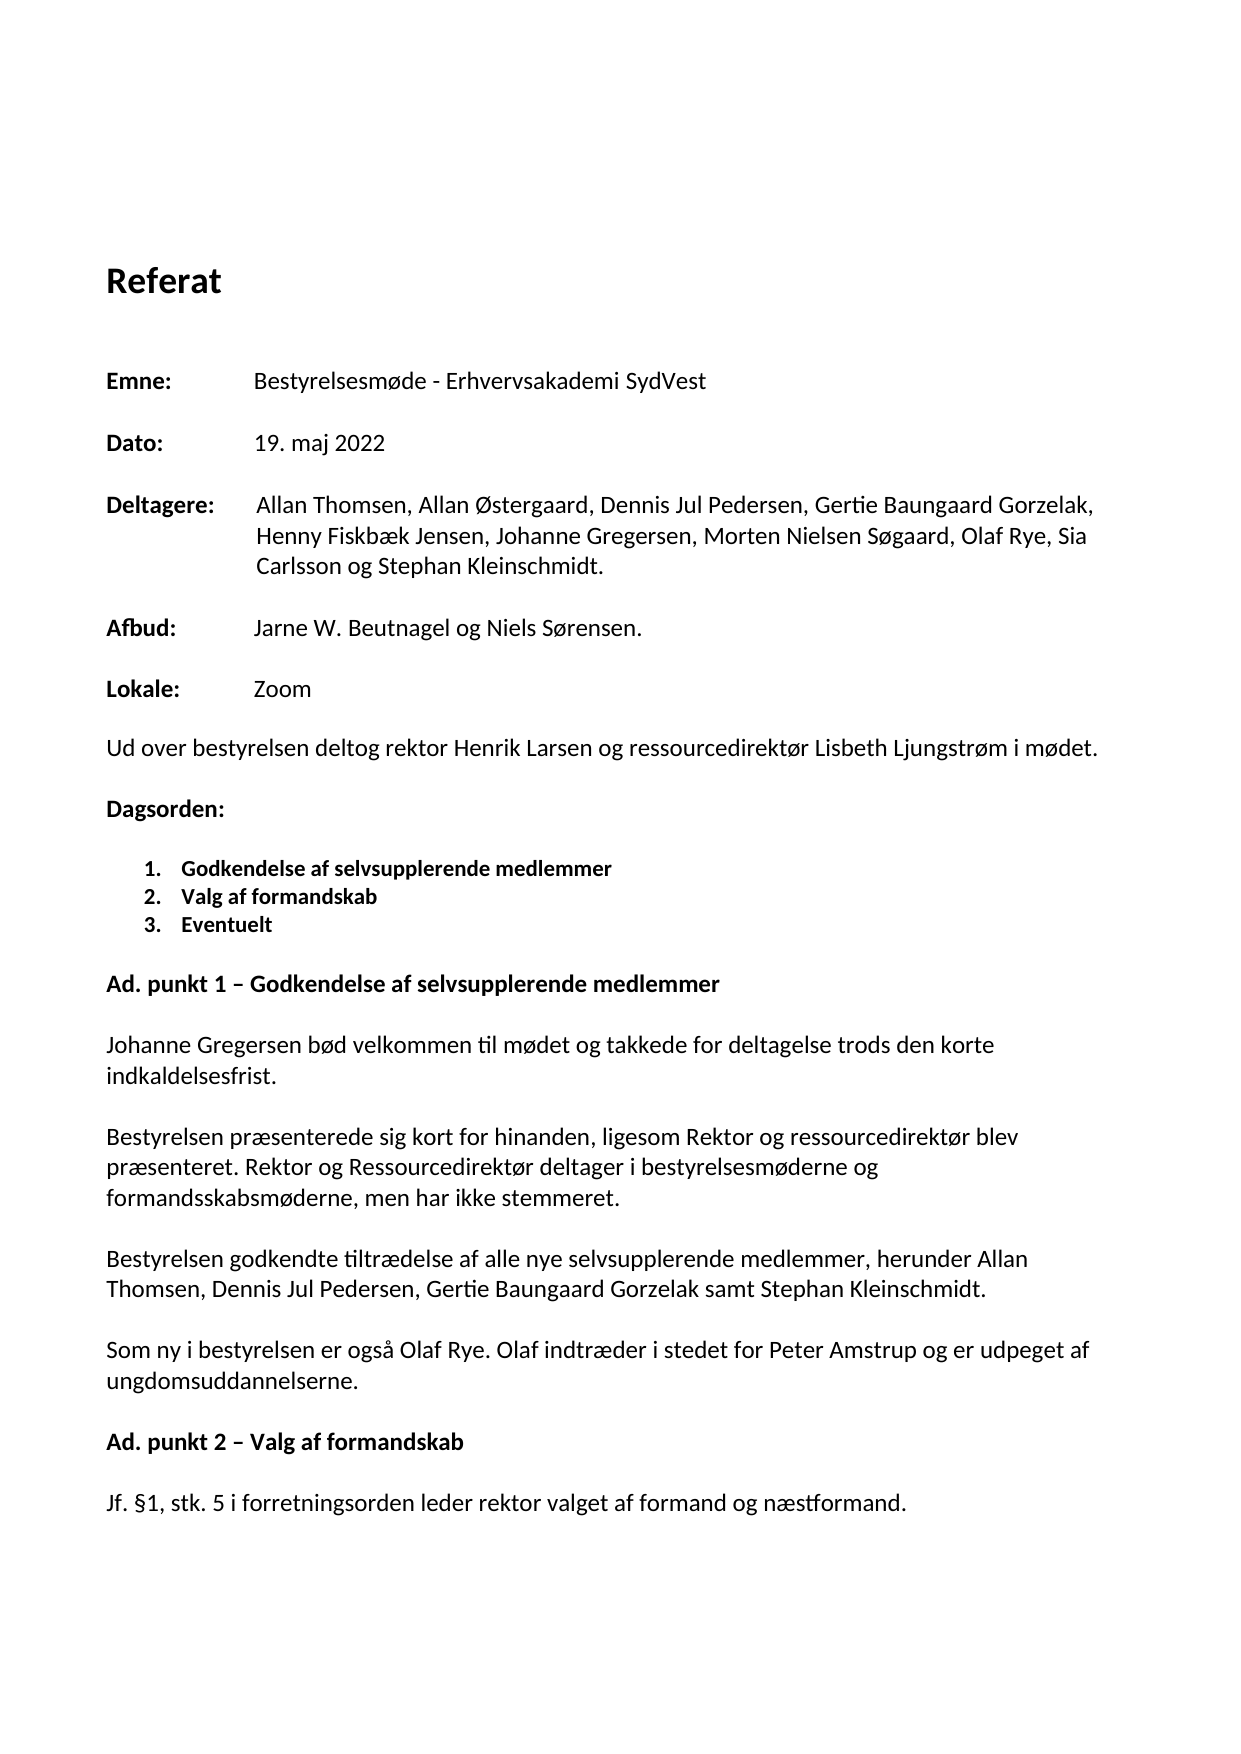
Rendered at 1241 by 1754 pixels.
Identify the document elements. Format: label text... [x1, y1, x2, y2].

text Dato: 19. maj 2022 [106, 427, 1134, 458]
list Godkendelse af selvsupplerende medlemmer [144, 854, 1134, 882]
text Som ny i bestyrelsen er også Olaf Rye. Olaf indtræder i stedet for Peter Amstrup og er udpeget af ungdomsuddannelserne. [106, 1335, 1134, 1396]
text Lokale: Zoom [106, 673, 1134, 703]
text Jf. §1, stk. 5 i forretningsorden leder rektor valget af formand og næstformand. [106, 1487, 1134, 1518]
list Eventuelt [144, 910, 1134, 938]
list Valg af formandskab [144, 882, 1134, 910]
text Ud over bestyrelsen deltog rektor Henrik Larsen og ressourcedirektør Lisbeth Ljungstrøm i mødet. [106, 732, 1134, 762]
text Bestyrelsen godkendte tiltrædelse af alle nye selvsupplerende medlemmer, herunder Allan Thomsen, Dennis Jul Pedersen, Gertie Baungaard Gorzelak samt Stephan Kleinschmidt. [106, 1243, 1134, 1304]
text Ad. punkt 2 – Valg af formandskab [106, 1426, 1134, 1457]
text Ad. punkt 1 – Godkendelse af selvsupplerende medlemmer [106, 968, 1134, 999]
text Bestyrelsen præsenterede sig kort for hinanden, ligesom Rektor og ressourcedirektør blev præsenteret. Rektor og Ressourcedirektør deltager i bestyrelsesmøderne og formandsskabsmøderne, men har ikke stemmeret. [106, 1121, 1134, 1213]
text Afbud: Jarne W. Beutnagel og Niels Sørensen. [106, 612, 1134, 642]
text Emne: Bestyrelsesmøde - Erhvervsakademi SydVest [106, 365, 1134, 395]
text Johanne Gregersen bød velkommen til mødet og takkede for deltagelse trods den korte indkaldelsesfrist. [106, 1029, 1134, 1091]
text Dagsorden: [106, 793, 1134, 823]
title Referat [106, 257, 1134, 303]
text Deltagere: Allan Thomsen, Allan Østergaard, Dennis Jul Pedersen, Gertie Baungaard Gorzelak, Henny Fiskbæk Jensen, Johanne Gregersen, Morten Nielsen Søgaard, Olaf Rye, Sia Carlsson og Stephan Kleinschmidt. [106, 489, 1134, 581]
